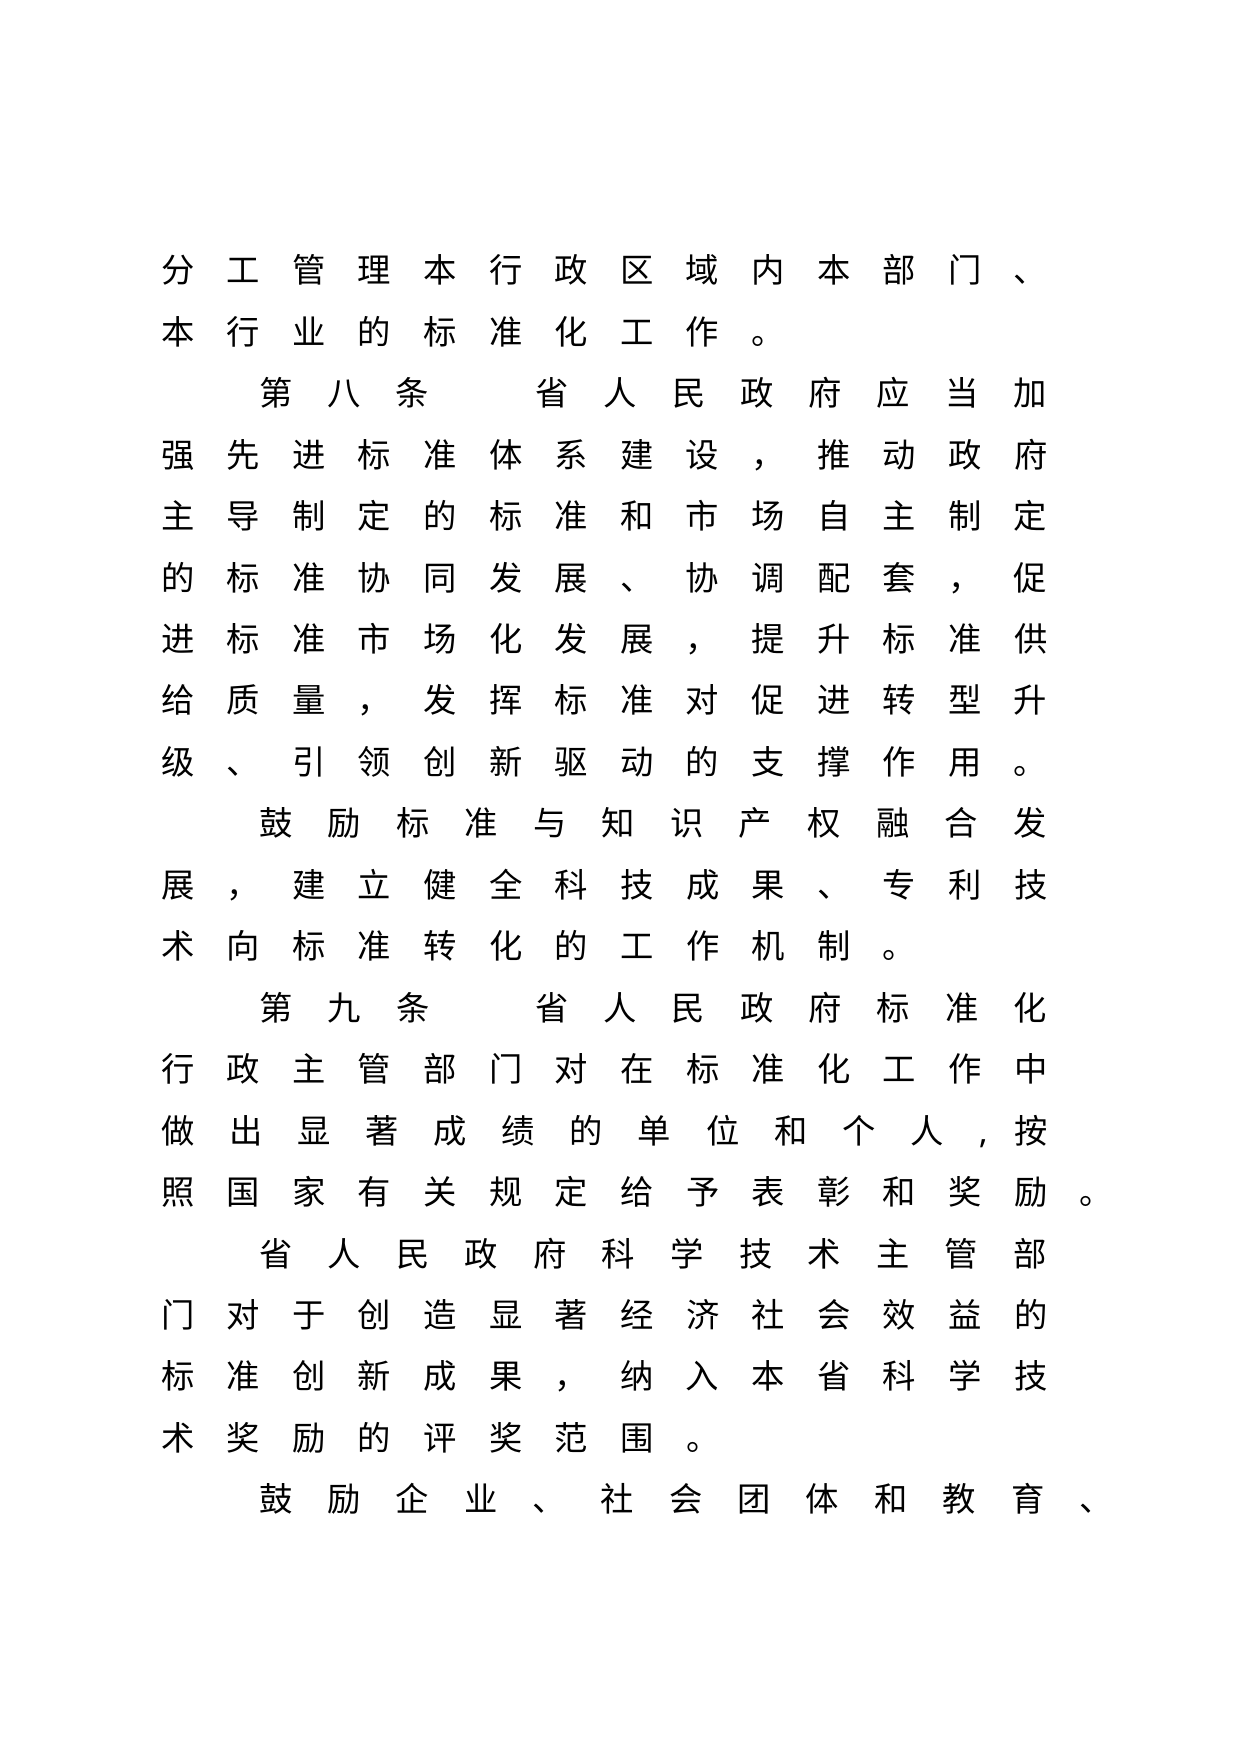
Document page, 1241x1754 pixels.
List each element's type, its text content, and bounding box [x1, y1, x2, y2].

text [161, 1467, 1079, 1528]
text 鼓励标准与知识产权融合发展，建立健全科技成果、专利技术向标准转化的工作机制。 [161, 791, 1079, 859]
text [161, 237, 1079, 360]
text 鼓励标准与知识产权融合发展，建立健全科技成果、专利技术向标准转化的工作机制。 [161, 907, 1079, 975]
text 省人民政府科学技术主管部门对于创造显著经济社会效益的标准创新成果，纳入本省科学技术奖励的评奖范围。 [161, 1221, 1079, 1467]
list 第八条 省人民政府应当加强先进标准体系建设，推动政府主导制定的标准和市场自主制定的标准协同发展、协调配套，促进标准市场化发展，提升标准供给质量，发挥标准对促进转型升级、引领创新驱动的支撑作用。 [161, 360, 1079, 791]
text 第九条 省人民政府标准化行政主管部门对在标准化工作中做出显著成绩的单位和个人,按照国家有关规定给予表彰和奖励。 [161, 975, 1079, 1221]
